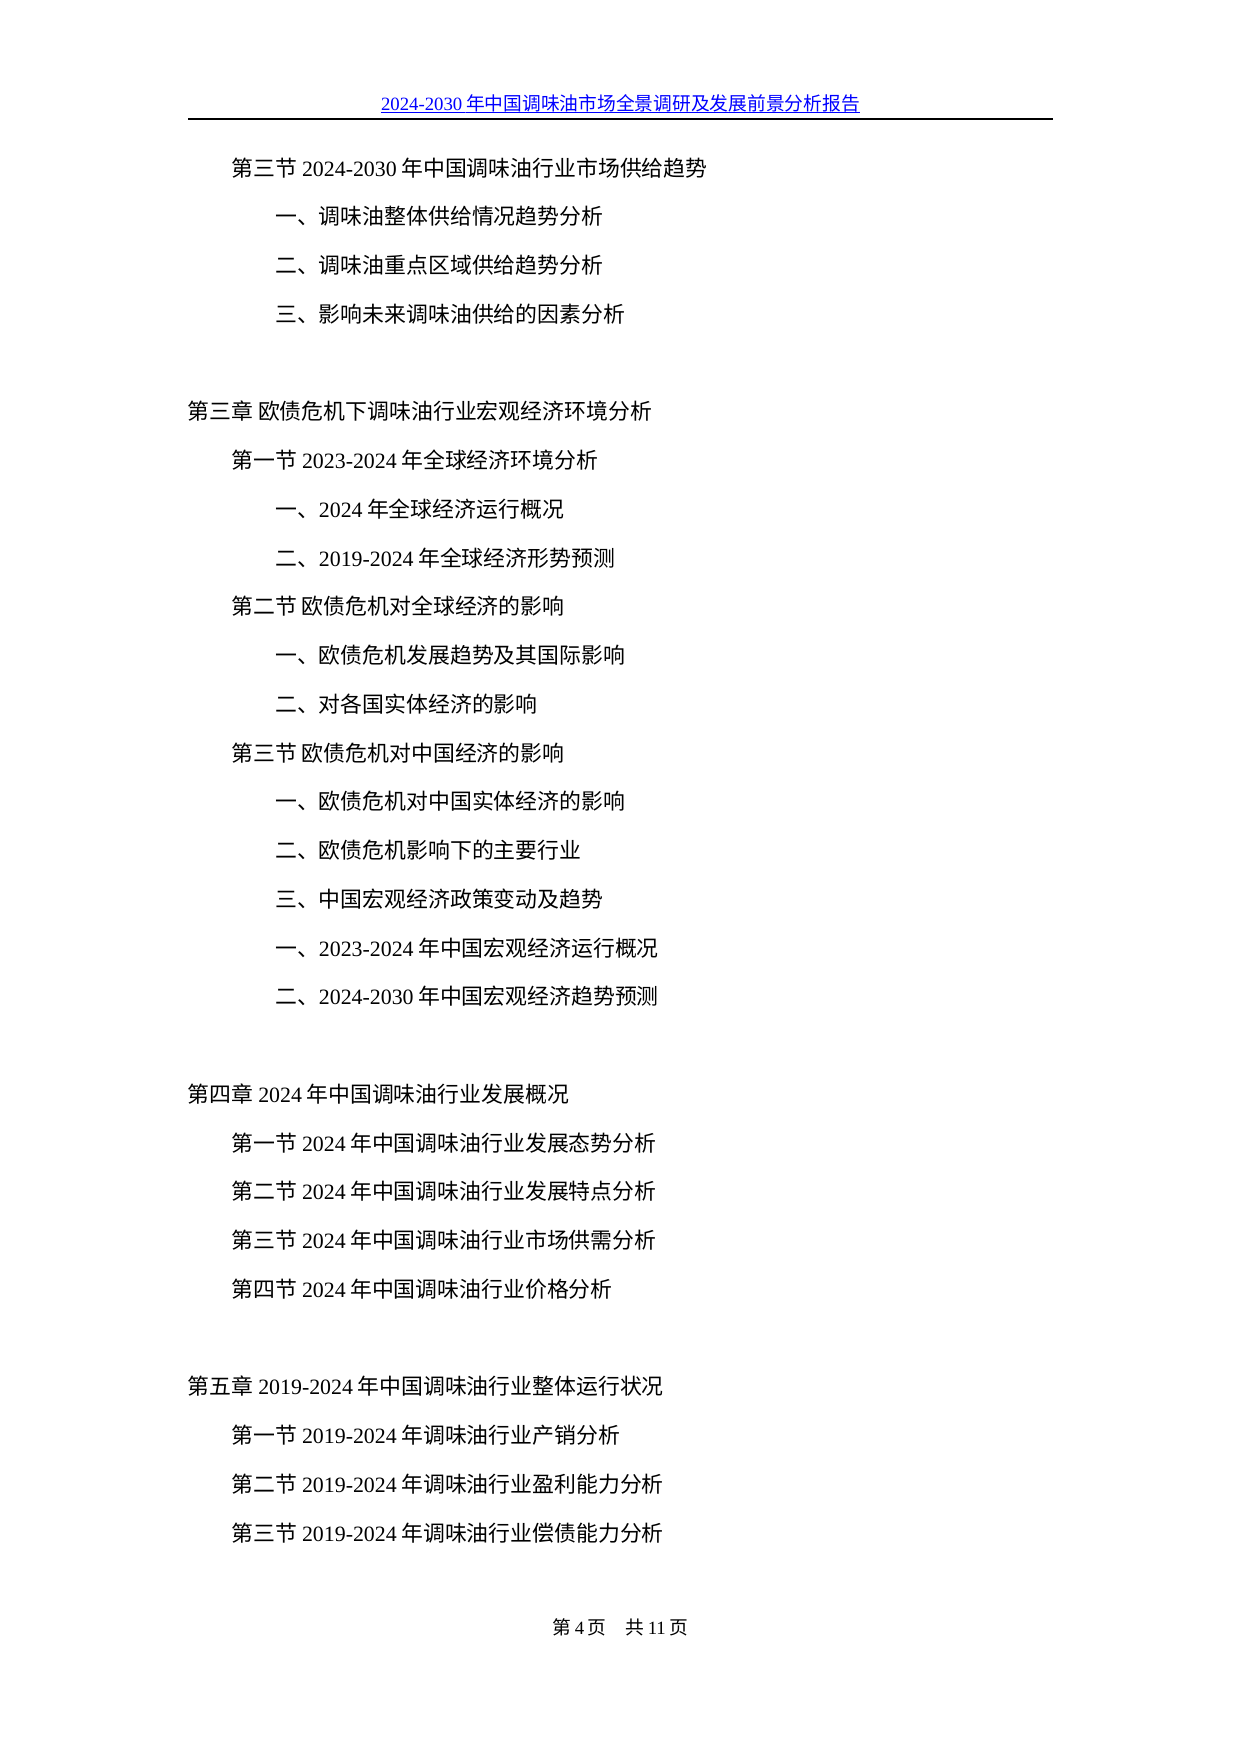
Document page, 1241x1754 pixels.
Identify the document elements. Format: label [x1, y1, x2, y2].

text [187, 150, 1053, 1548]
